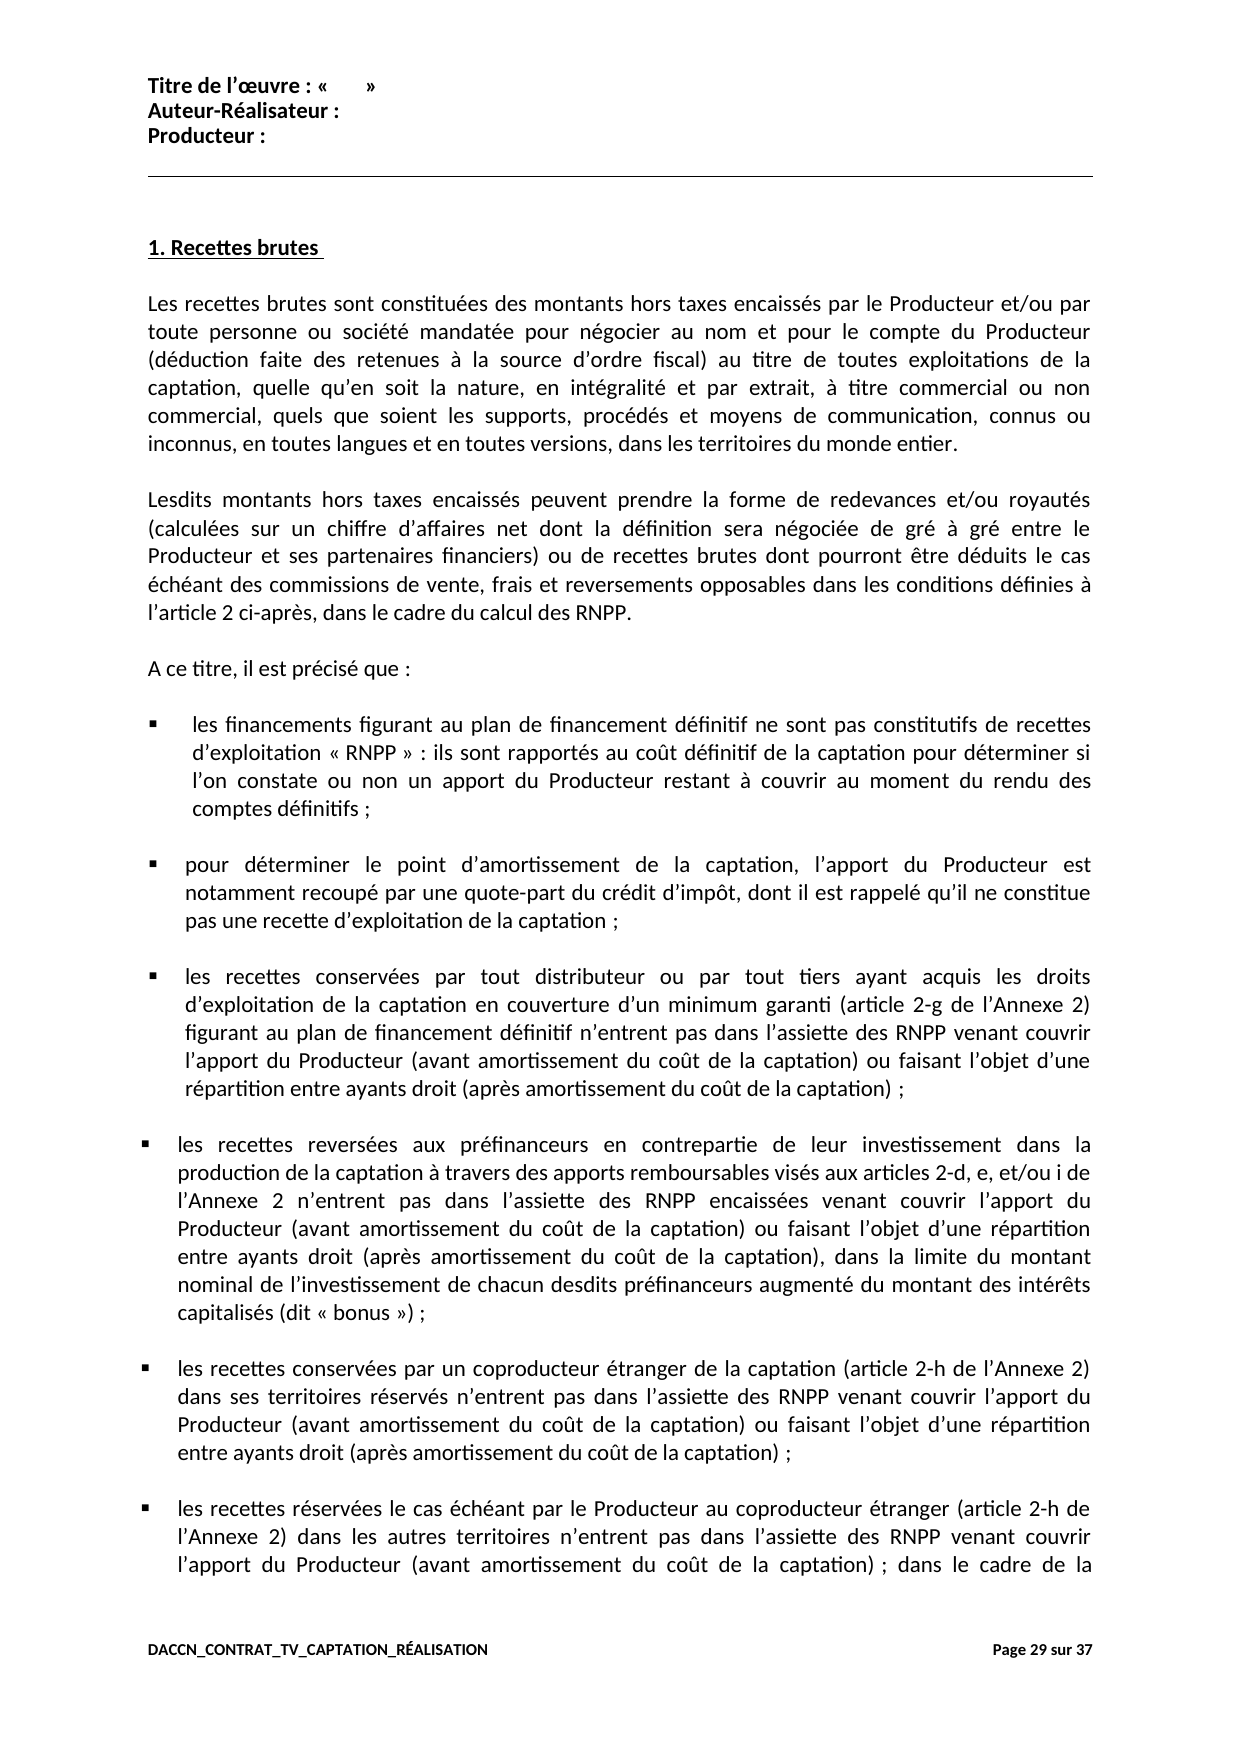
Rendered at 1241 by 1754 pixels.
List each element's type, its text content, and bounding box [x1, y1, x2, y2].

list les financements figurant au plan de financement définitif ne sont pas constitutifs de recettes d’exploitation « RNPP » : ils sont rapportés au coût définitif de la captation pour déterminer si l’on constate ou non un apport du Producteur restant à couvrir au moment du rendu des comptes définitifs ; [148, 710, 1093, 822]
list les recettes conservées par un coproducteur étranger de la captation (article 2-h de l’Annexe 2) dans ses territoires réservés n’entrent pas dans l’assiette des RNPP venant couvrir l’apport du Producteur (avant amortissement du coût de la captation) ou faisant l’objet d’une répartition entre ayants droit (après amortissement du coût de la captation) ; [140, 1354, 1093, 1466]
text A ce titre, il est précisé que : [148, 654, 1093, 682]
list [140, 1494, 1093, 1578]
text Lesdits montants hors taxes encaissés peuvent prendre la forme de redevances et/ou royautés (calculées sur un chiffre d’affaires net dont la définition sera négociée de gré à gré entre le Producteur et ses partenaires financiers) ou de recettes brutes dont pourront être déduits le cas échéant des commissions de vente, frais et reversements opposables dans les conditions définies à l’article 2 ci-après, dans le cadre du calcul des RNPP. [148, 486, 1093, 626]
list les recettes reversées aux préfinanceurs en contrepartie de leur investissement dans la production de la captation à travers des apports remboursables visés aux articles 2-d, e, et/ou i de l’Annexe 2 n’entrent pas dans l’assiette des RNPP encaissées venant couvrir l’apport du Producteur (avant amortissement du coût de la captation) ou faisant l’objet d’une répartition entre ayants droit (après amortissement du coût de la captation), dans la limite du montant nominal de l’investissement de chacun desdits préfinanceurs augmenté du montant des intérêts capitalisés (dit « bonus ») ; [140, 1130, 1093, 1326]
text 1. Recettes brutes [148, 233, 1093, 261]
list les recettes conservées par tout distributeur ou par tout tiers ayant acquis les droits d’exploitation de la captation en couverture d’un minimum garanti (article 2-g de l’Annexe 2) figurant au plan de financement définitif n’entrent pas dans l’assiette des RNPP venant couvrir l’apport du Producteur (avant amortissement du coût de la captation) ou faisant l’objet d’une répartition entre ayants droit (après amortissement du coût de la captation) ; [148, 962, 1093, 1102]
list pour déterminer le point d’amortissement de la captation, l’apport du Producteur est notamment recoupé par une quote-part du crédit d’impôt, dont il est rappelé qu’il ne constitue pas une recette d’exploitation de la captation ; [148, 850, 1093, 934]
text Les recettes brutes sont constituées des montants hors taxes encaissés par le Producteur et/ou par toute personne ou société mandatée pour négocier au nom et pour le compte du Producteur (déduction faite des retenues à la source d’ordre fiscal) au titre de toutes exploitations de la captation, quelle qu’en soit la nature, en intégralité et par extrait, à titre commercial ou non commercial, quels que soient les supports, procédés et moyens de communication, connus ou inconnus, en toutes langues et en toutes versions, dans les territoires du monde entier. [148, 289, 1093, 458]
